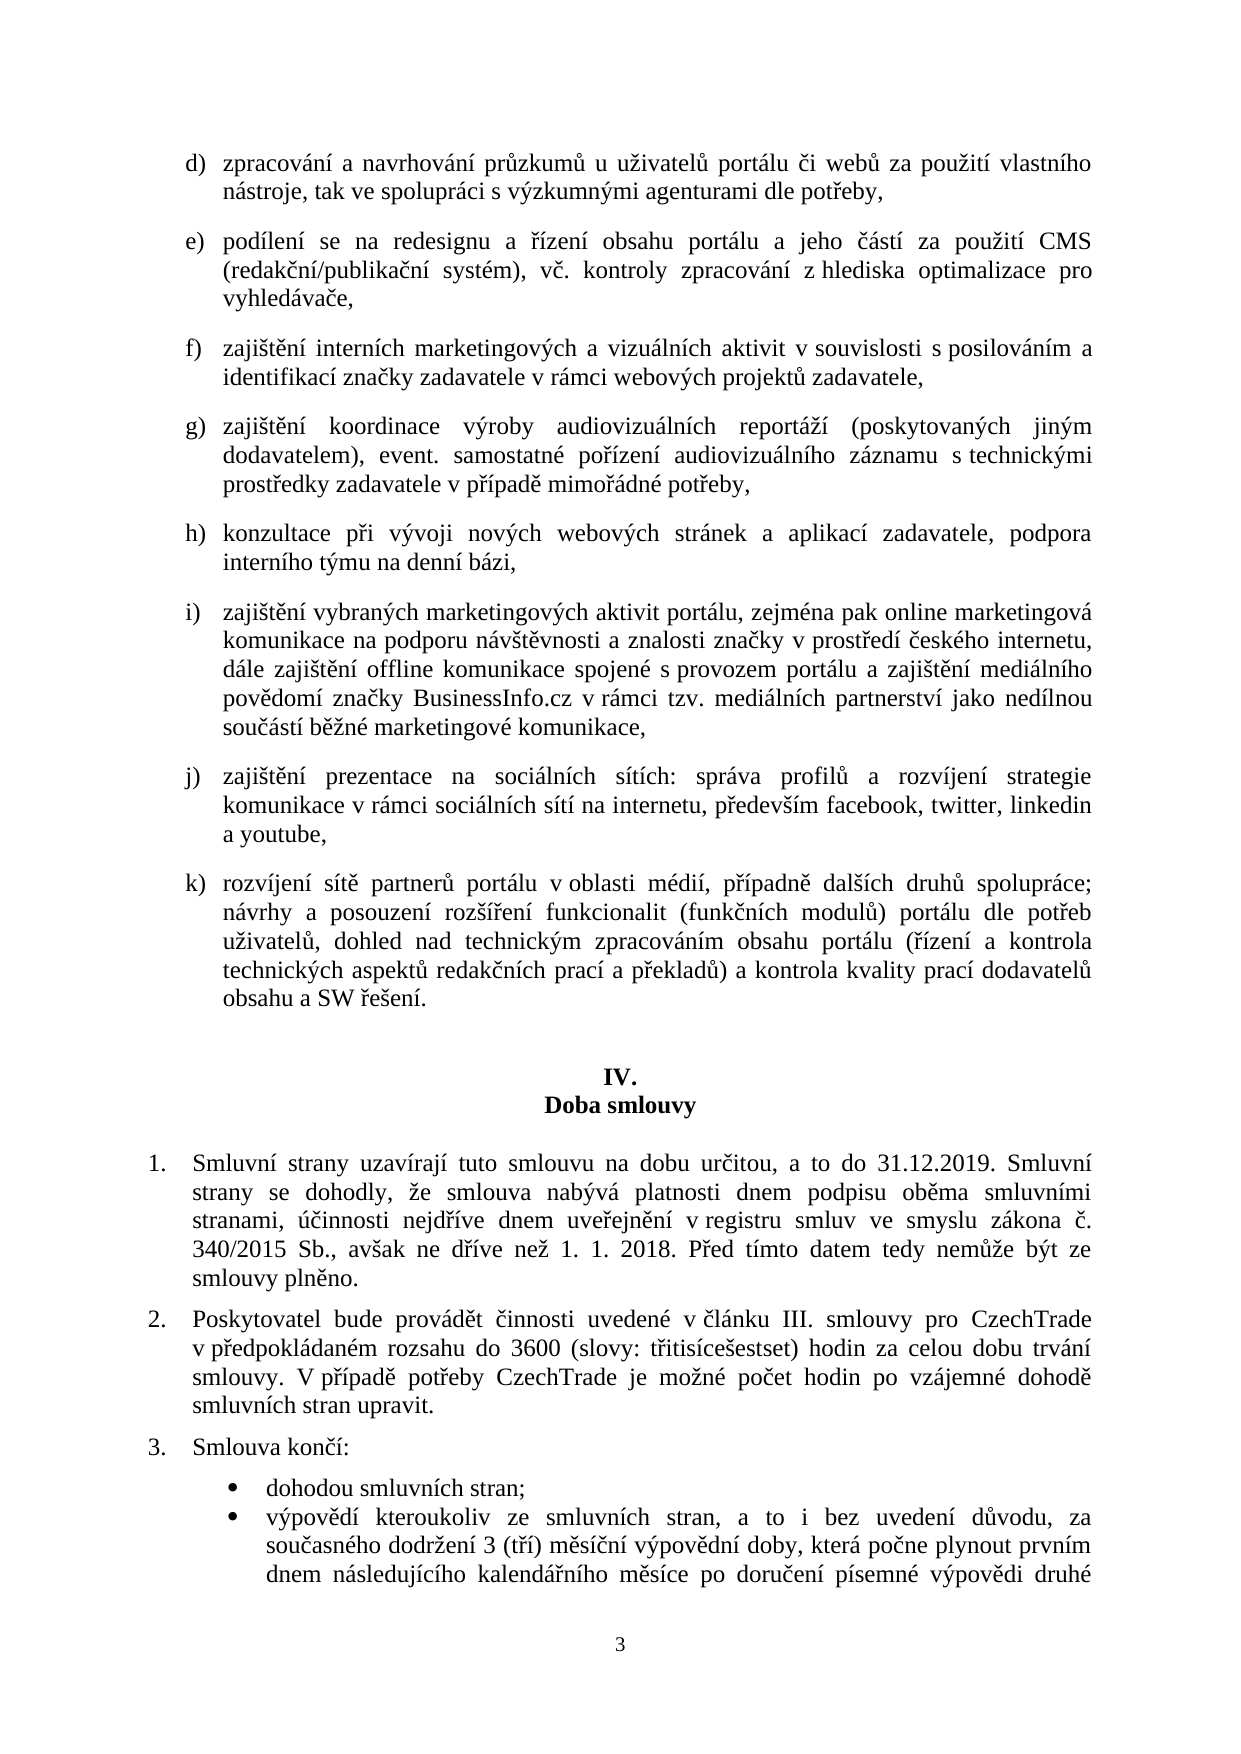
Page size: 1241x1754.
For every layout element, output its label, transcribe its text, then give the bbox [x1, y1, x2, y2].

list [228, 1502, 1092, 1588]
list Smlouva končí: [148, 1432, 1092, 1461]
list zajištění prezentace na sociálních sítích: správa profilů a rozvíjení strategie komunikace v rámci sociálních sítí na internetu, především facebook, twitter, linkedin a youtube, [185, 761, 1092, 848]
text IV. [148, 1062, 1092, 1091]
list rozvíjení sítě partnerů portálu v oblasti médií, případně dalších druhů spolupráce; návrhy a posouzení rozšíření funkcionalit (funkčních modulů) portálu dle potřeb uživatelů, dohled nad technickým zpracováním obsahu portálu (řízení a kontrola technických aspektů redakčních prací a překladů) a kontrola kvality prací dodavatelů obsahu a SW řešení. [185, 868, 1092, 1012]
text Doba smlouvy [148, 1091, 1092, 1119]
list zpracování a navrhování průzkumů u uživatelů portálu či webů za použití vlastního nástroje, tak ve spolupráci s výzkumnými agenturami dle potřeby, [185, 148, 1092, 205]
list dohodou smluvních stran; [228, 1473, 1092, 1502]
list zajištění vybraných marketingových aktivit portálu, zejména pak online marketingová komunikace na podporu návštěvnosti a znalosti značky v prostředí českého internetu, dále zajištění offline komunikace spojené s provozem portálu a zajištění mediálního povědomí značky BusinessInfo.cz v rámci tzv. mediálních partnerství jako nedílnou součástí běžné marketingové komunikace, [185, 597, 1092, 741]
list Poskytovatel bude provádět činnosti uvedené v článku III. smlouvy pro CzechTrade v předpokládaném rozsahu do 3600 (slovy: třitisícešestset) hodin za celou dobu trvání smlouvy. V případě potřeby CzechTrade je možné počet hodin po vzájemné dohodě smluvních stran upravit. [148, 1304, 1092, 1419]
list konzultace při vývoji nových webových stránek a aplikací zadavatele, podpora interního týmu na denní bázi, [185, 518, 1092, 576]
list podílení se na redesignu a řízení obsahu portálu a jeho částí za použití CMS (redakční/publikační systém), vč. kontroly zpracování z hlediska optimalizace pro vyhledávače, [185, 226, 1092, 312]
list zajištění interních marketingových a vizuálních aktivit v souvislosti s posilováním a identifikací značky zadavatele v rámci webových projektů zadavatele, [185, 333, 1092, 391]
list zajištění koordinace výroby audiovizuálních reportáží (poskytovaných jiným dodavatelem), event. samostatné pořízení audiovizuálního záznamu s technickými prostředky zadavatele v případě mimořádné potřeby, [185, 411, 1092, 498]
list Smluvní strany uzavírají tuto smlouvu na dobu určitou, a to do 31.12.2019. Smluvní strany se dohodly, že smlouva nabývá platnosti dnem podpisu oběma smluvními stranami, účinnosti nejdříve dnem uveřejnění v registru smluv ve smyslu zákona č. 340/2015 Sb., avšak ne dříve než 1. 1. 2018. Před tímto datem tedy nemůže být ze smlouvy plněno. [148, 1148, 1092, 1292]
